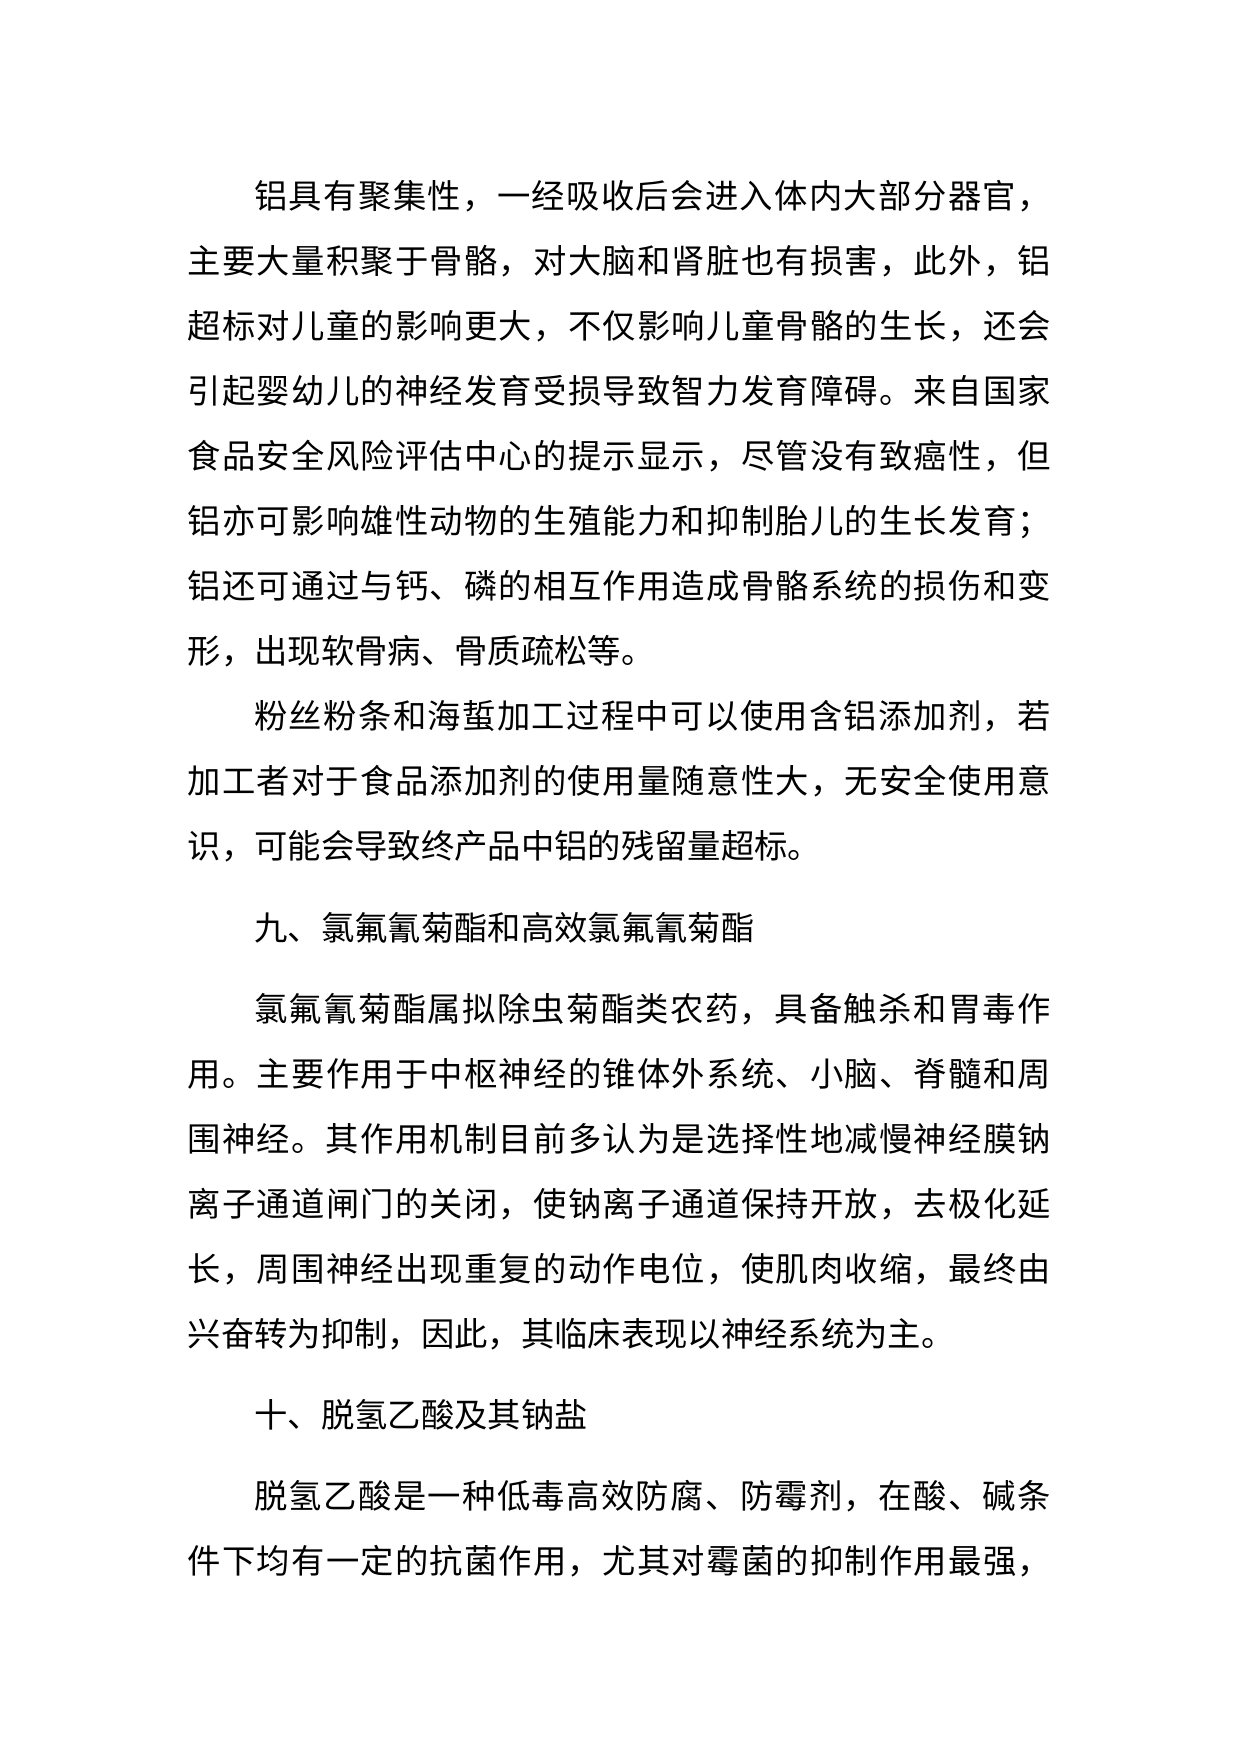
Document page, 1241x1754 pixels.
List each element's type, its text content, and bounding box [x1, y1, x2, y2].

text 氯氟氰菊酯属拟除虫菊酯类农药，具备触杀和胃毒作用。主要作用于中枢神经的锥体外系统、小脑、脊髓和周围神经。其作用机制目前多认为是选择性地减慢神经膜钠离子通道闸门的关闭，使钠离子通道保持开放，去极化延长，周围神经出现重复的动作电位，使肌肉收缩，最终由兴奋转为抑制，因此，其临床表现以神经系统为主。 [187, 974, 1053, 1364]
text 九、氯氟氰菊酯和高效氯氟氰菊酯 [187, 893, 1053, 958]
text 铝具有聚集性，一经吸收后会进入体内大部分器官，主要大量积聚于骨骼，对大脑和肾脏也有损害，此外，铝超标对儿童的影响更大，不仅影响儿童骨骼的生长，还会引起婴幼儿的神经发育受损导致智力发育障碍。来自国家食品安全风险评估中心的提示显示，尽管没有致癌性，但铝亦可影响雄性动物的生殖能力和抑制胎儿的生长发育；铝还可通过与钙、磷的相互作用造成骨骼系统的损伤和变形，出现软骨病、骨质疏松等。 [187, 162, 1053, 682]
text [187, 1462, 1053, 1592]
text 粉丝粉条和海蜇加工过程中可以使用含铝添加剂，若加工者对于食品添加剂的使用量随意性大，无安全使用意识，可能会导致终产品中铝的残留量超标。 [187, 682, 1053, 877]
text 十、脱氢乙酸及其钠盐 [187, 1381, 1053, 1446]
